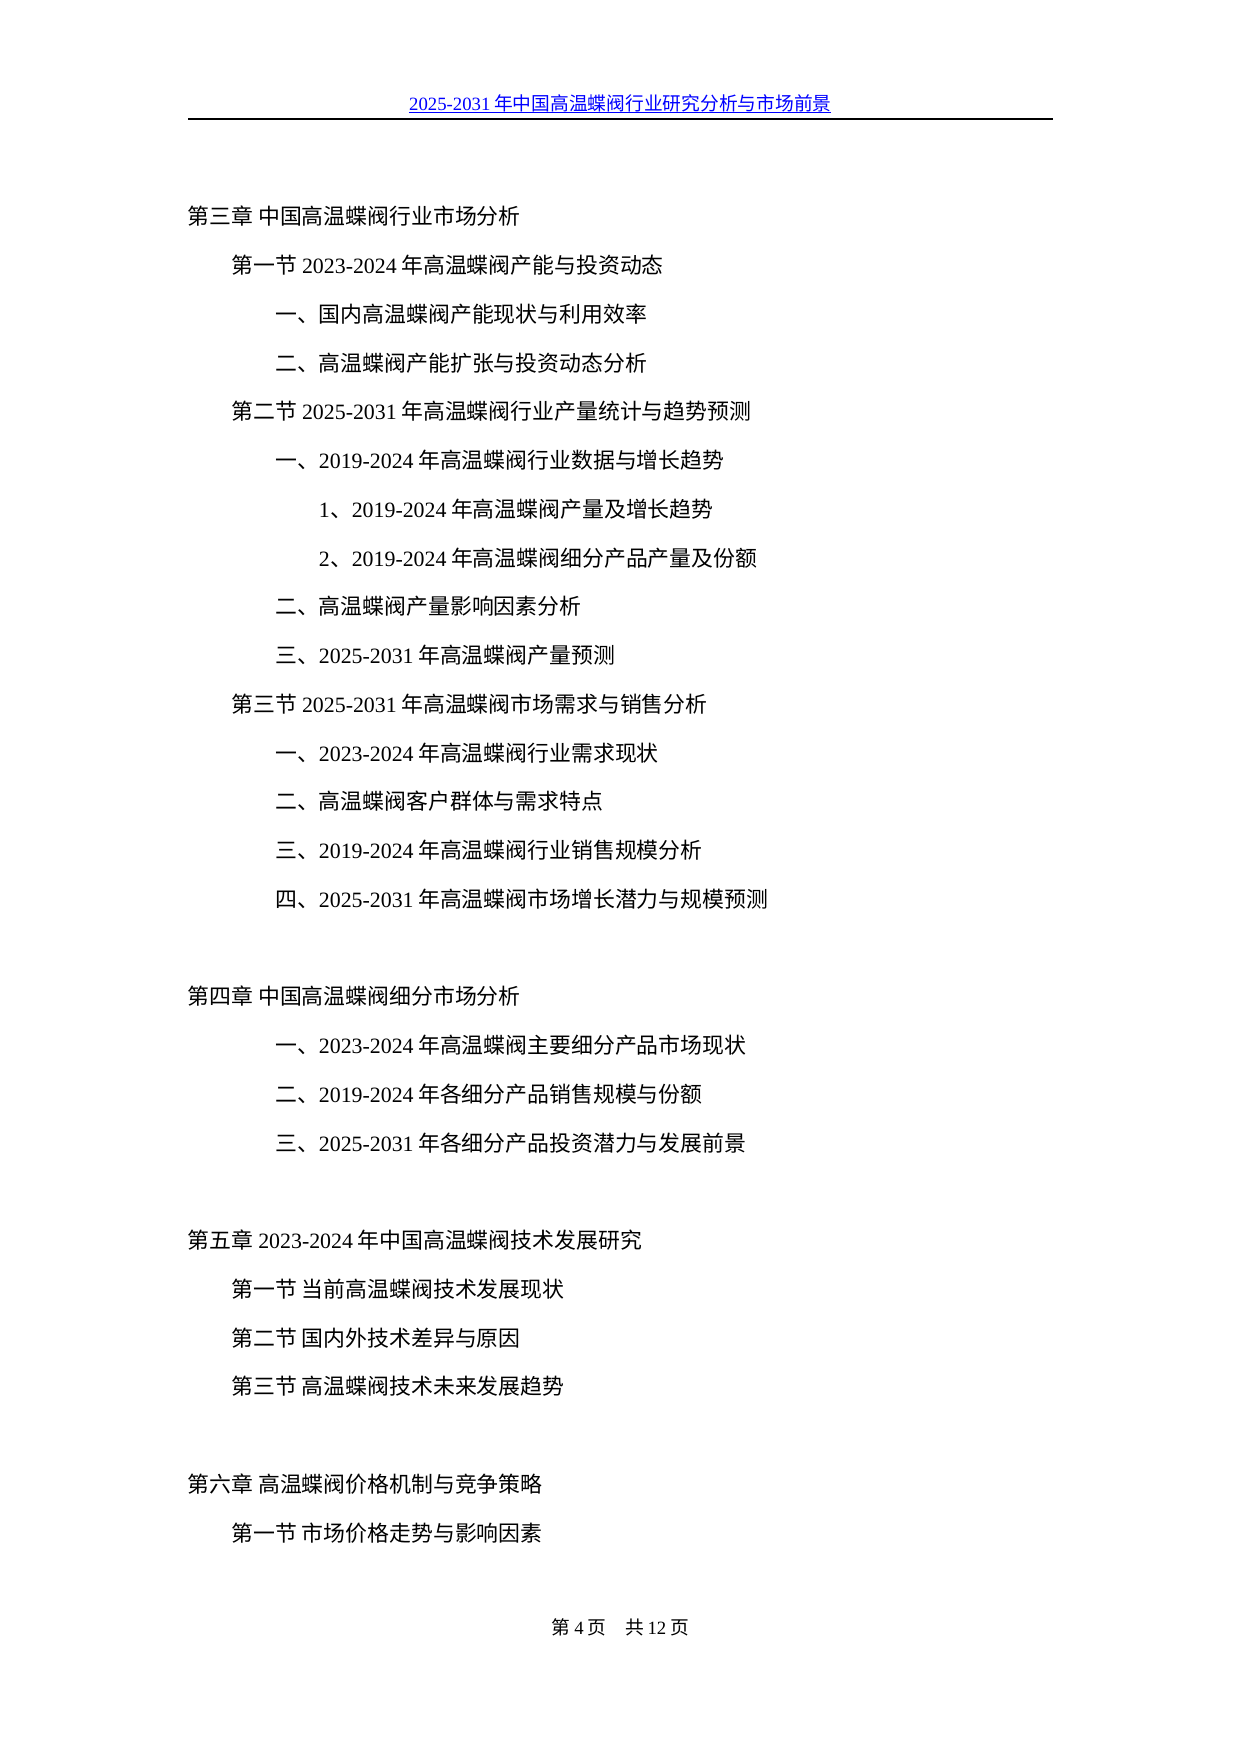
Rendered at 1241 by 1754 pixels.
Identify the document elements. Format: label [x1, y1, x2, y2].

text [187, 150, 1053, 1548]
